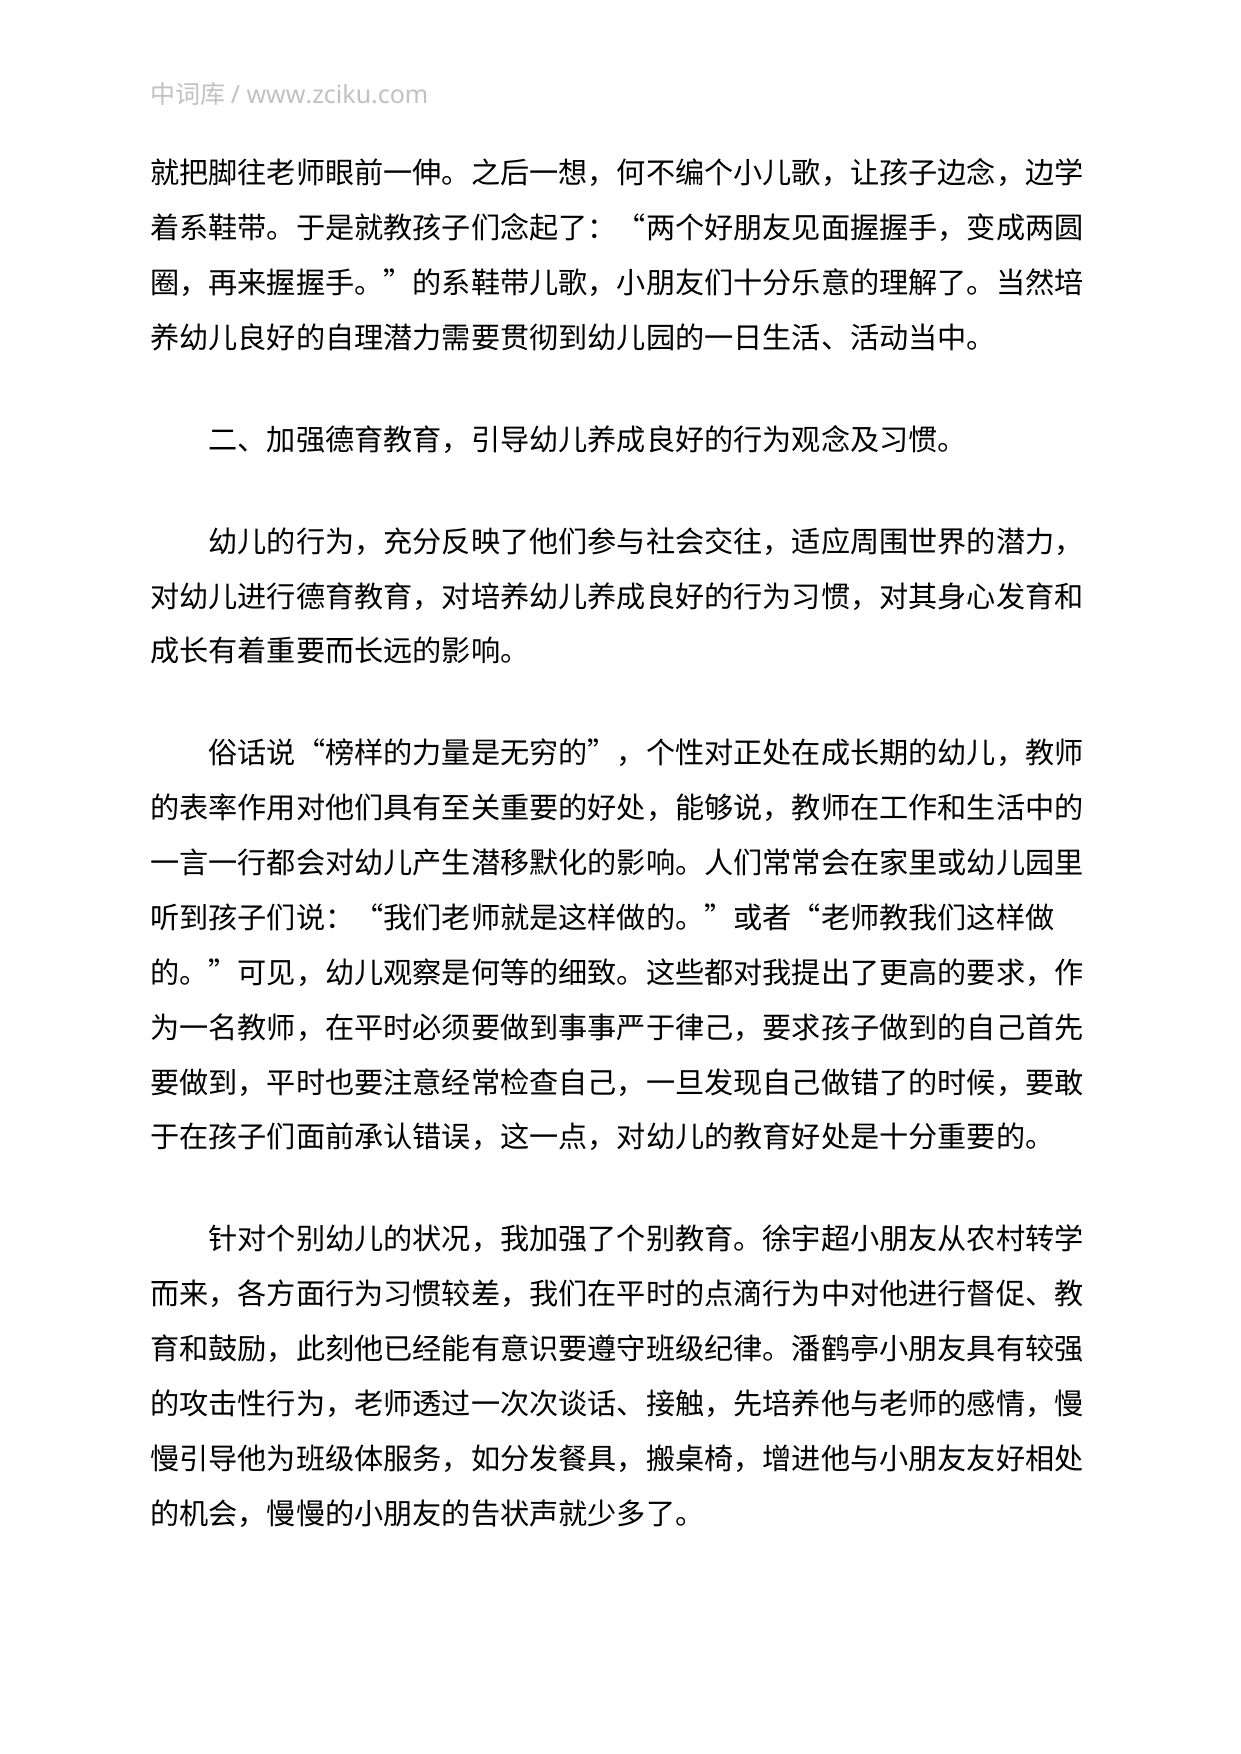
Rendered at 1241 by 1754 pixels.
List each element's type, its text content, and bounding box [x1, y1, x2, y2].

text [150, 150, 1090, 357]
text 针对个别幼儿的状况，我加强了个别教育。徐宇超小朋友从农村转学而来，各方面行为习惯较差，我们在平时的点滴行为中对他进行督促、教育和鼓励，此刻他已经能有意识要遵守班级纪律。潘鹤亭小朋友具有较强的攻击性行为，老师透过一次次谈话、接触，先培养他与老师的感情，慢慢引导他为班级体服务，如分发餐具，搬桌椅，增进他与小朋友友好相处的机会，慢慢的小朋友的告状声就少多了。 [150, 1216, 1090, 1533]
text 二、加强德育教育，引导幼儿养成良好的行为观念及习惯。 [150, 416, 1090, 459]
text 俗话说“榜样的力量是无穷的”，个性对正处在成长期的幼儿，教师的表率作用对他们具有至关重要的好处，能够说，教师在工作和生活中的一言一行都会对幼儿产生潜移默化的影响。人们常常会在家里或幼儿园里听到孩子们说：“我们老师就是这样做的。”或者“老师教我们这样做的。”可见，幼儿观察是何等的细致。这些都对我提出了更高的要求，作为一名教师，在平时必须要做到事事严于律己，要求孩子做到的自己首先要做到，平时也要注意经常检查自己，一旦发现自己做错了的时候，要敢于在孩子们面前承认错误，这一点，对幼儿的教育好处是十分重要的。 [150, 730, 1090, 1156]
text 幼儿的行为，充分反映了他们参与社会交往，适应周围世界的潜力，对幼儿进行德育教育，对培养幼儿养成良好的行为习惯，对其身心发育和成长有着重要而长远的影响。 [150, 518, 1090, 670]
